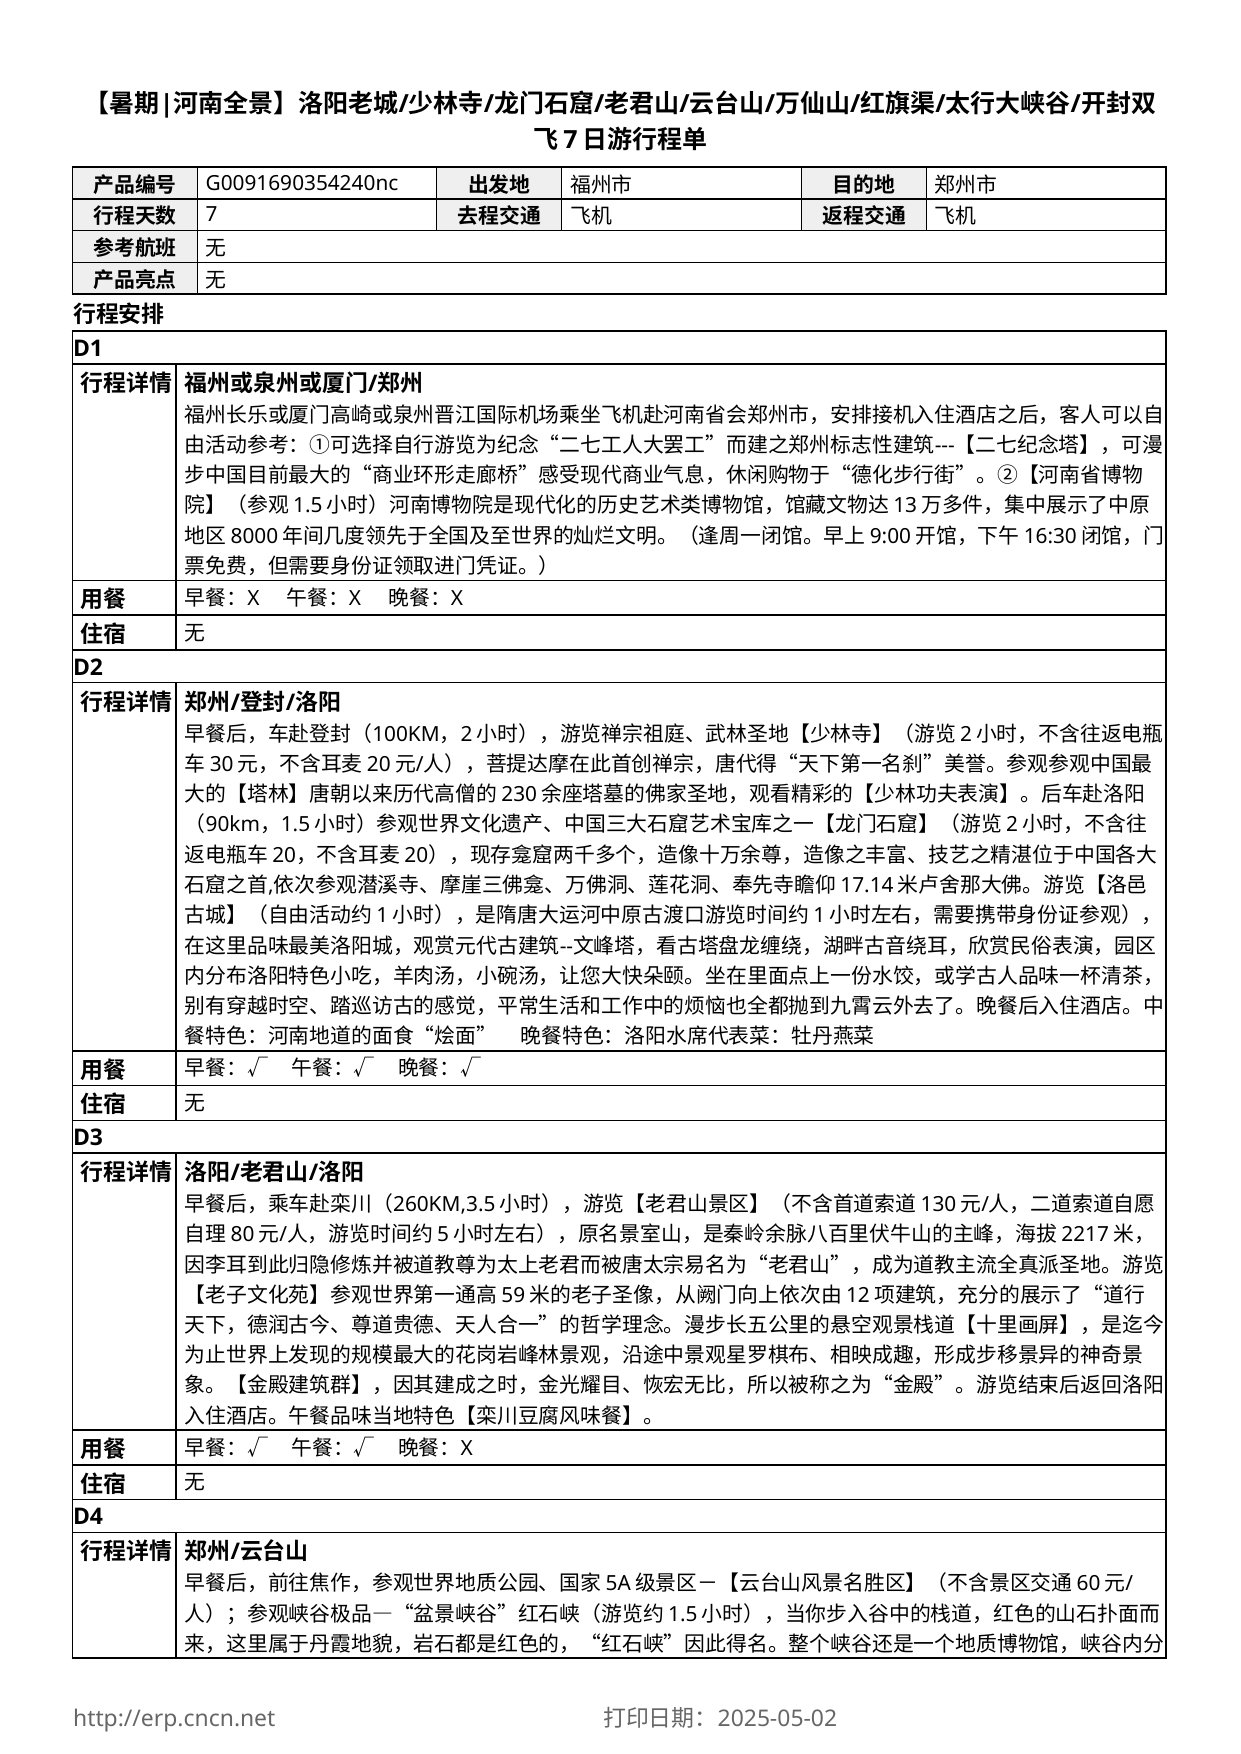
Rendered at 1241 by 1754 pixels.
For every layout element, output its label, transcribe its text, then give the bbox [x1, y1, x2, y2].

table_cell D2 [73, 651, 1165, 682]
table_header D1 [73, 332, 1165, 363]
text 行程安排 [73, 296, 1167, 329]
text 【暑期|河南全景】洛阳老城/少林寺/龙门石窟/老君山/云台山/万仙山/红旗渠/太行大峡谷/开封双飞7日游行程单 [73, 83, 1167, 156]
table_cell 无 [177, 616, 1165, 649]
table_cell 早餐：√ 午餐：√ 晚餐：√ [177, 1052, 1165, 1085]
table_cell 早餐：X 午餐：X 晚餐：X [177, 581, 1165, 614]
table_cell 住宿 [73, 1086, 175, 1119]
table_cell 行程详情 [73, 1533, 175, 1657]
table_cell 无 [198, 263, 1165, 293]
table_cell 早餐：√ 午餐：√ 晚餐：X [177, 1431, 1165, 1464]
table_cell 无 [177, 1466, 1165, 1499]
table_cell 去程交通 [437, 200, 561, 230]
table_cell 7 [198, 200, 436, 230]
table_cell 用餐 [73, 581, 175, 614]
table_cell 产品亮点 [73, 263, 197, 293]
table_header 目的地 [802, 168, 926, 198]
table_cell 飞机 [562, 200, 801, 230]
table_cell 飞机 [927, 200, 1165, 230]
table_cell D4 [73, 1500, 1165, 1532]
table_cell 用餐 [73, 1431, 175, 1464]
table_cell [177, 1533, 1165, 1657]
table_cell 行程详情 [73, 1154, 175, 1429]
table_cell D3 [73, 1121, 1165, 1152]
table_cell 住宿 [73, 616, 175, 649]
table_cell 洛阳/老君山/洛阳 早餐后，乘车赴栾川（260KM,3.5小时），游览【老君山景区】（不含首道索道130元/人，二道索道自愿自理80元/人，游览时间约5小时左右），原名景室山，是秦岭余脉八百里伏牛山的主峰，海拔2217米，因李耳到此归隐修炼并被道教尊为太上老君而被唐太宗易名为“老君山”，成为道教主流全真派圣地。 [177, 1154, 1165, 1429]
table_cell 无 [177, 1086, 1165, 1119]
table_cell 用餐 [73, 1052, 175, 1085]
table_cell 郑州/登封/洛阳 早餐后，车赴登封（100KM，2小时），游览禅宗祖庭、武林圣地【少林寺】（游览2小时，不含往返电瓶车30元，不含耳麦20元/人），菩提达摩在此首创禅宗，唐代得“天下第一名刹”美誉。参观参观中国最大的【塔林】唐朝以来历代高僧的230余座塔墓的佛家圣地，观看精彩的【少林功夫表演】。 [177, 683, 1165, 1050]
table_cell 无 [198, 231, 1165, 262]
table_cell 返程交通 [802, 200, 926, 230]
table_cell 参考航班 [73, 231, 197, 262]
table_header 出发地 [437, 168, 561, 198]
table_cell 行程详情 [73, 683, 175, 1050]
table_cell 行程天数 [73, 200, 197, 230]
table_cell 住宿 [73, 1466, 175, 1499]
table_header 福州市 [562, 168, 801, 198]
table_header 郑州市 [927, 168, 1165, 198]
table_cell 行程详情 [73, 365, 175, 579]
table_cell 福州或泉州或厦门/郑州 福州长乐或厦门高崎或泉州晋江国际机场乘坐飞机赴河南省会郑州市，安排接机入住酒店之后，客人可以自由活动参考： [177, 365, 1165, 579]
table_header G0091690354240nc [198, 168, 436, 198]
table_header 产品编号 [73, 168, 197, 198]
